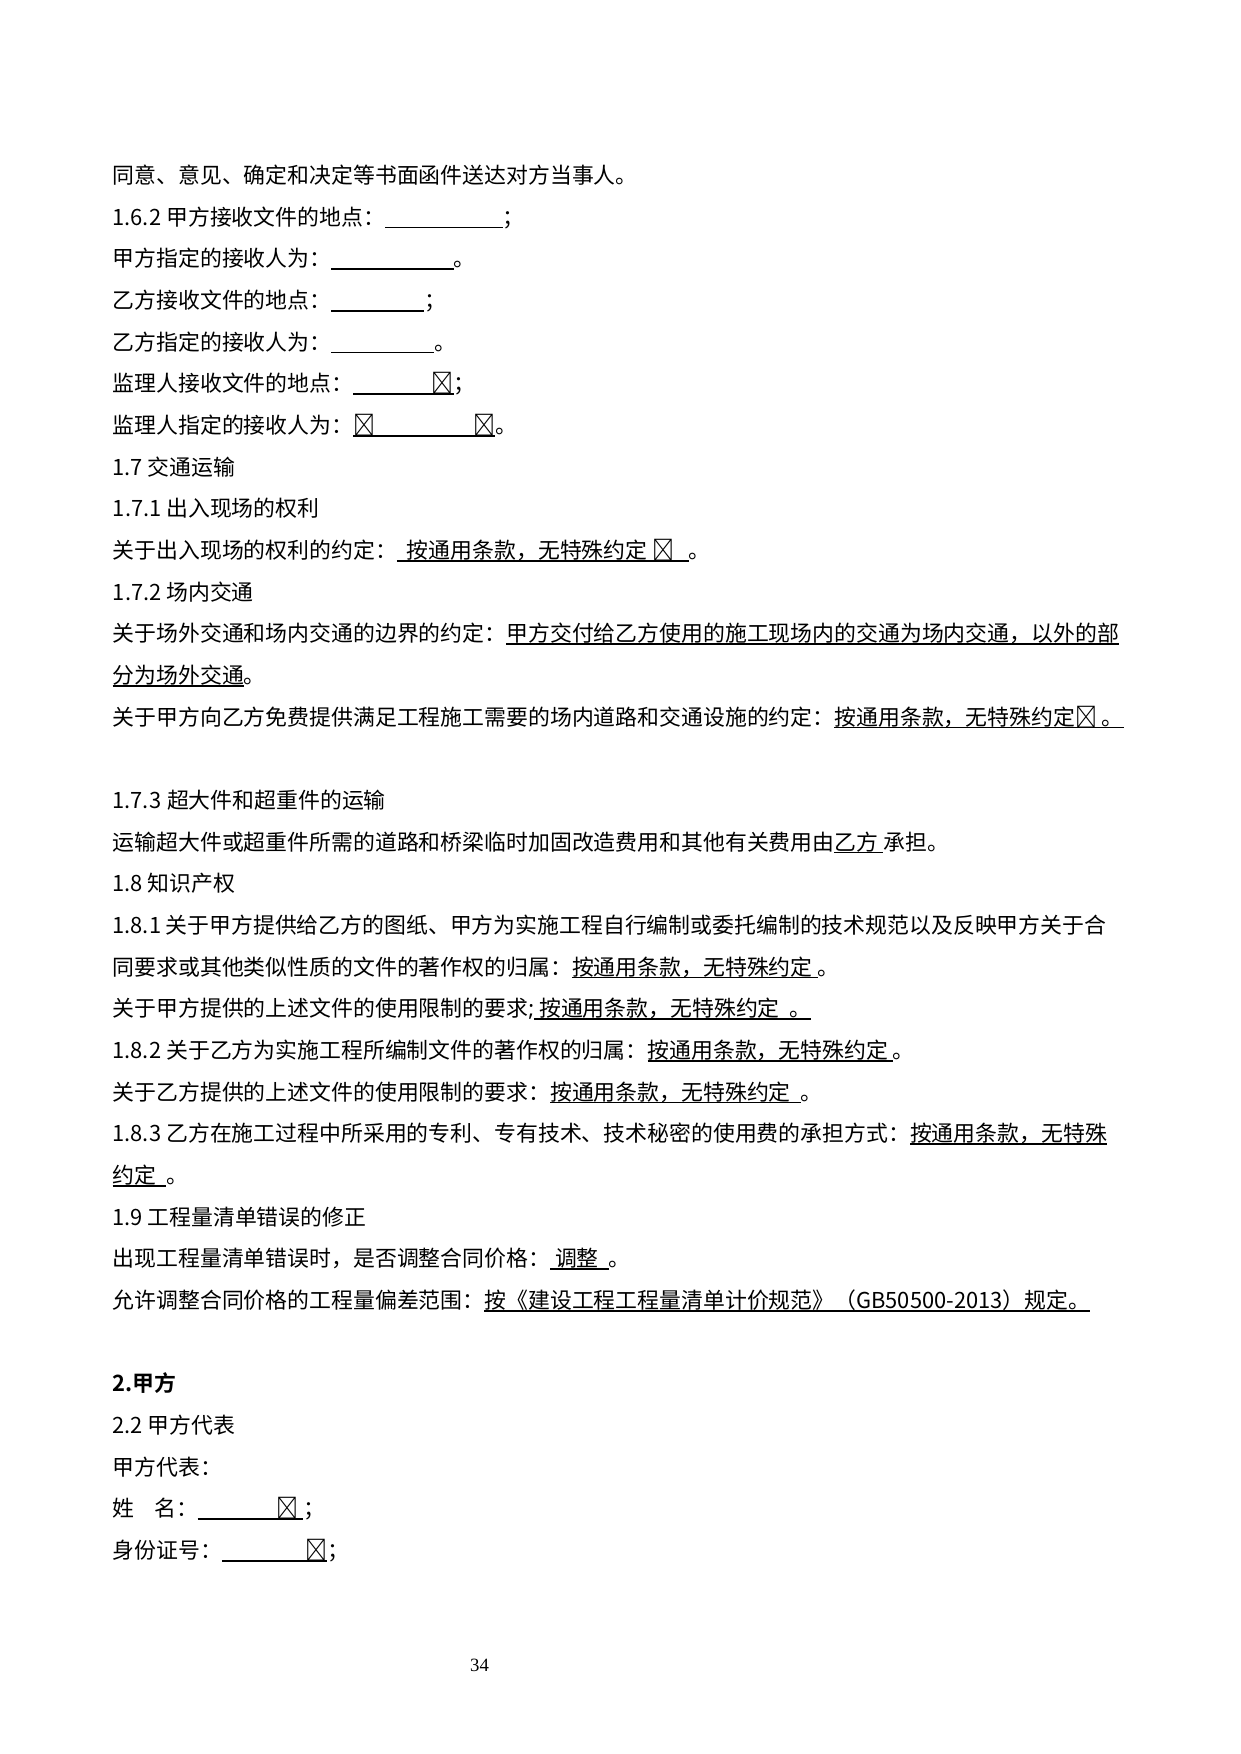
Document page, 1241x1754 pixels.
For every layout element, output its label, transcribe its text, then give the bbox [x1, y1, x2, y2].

text 关于甲方向乙方免费提供满足工程施工需要的场内道路和交通设施的约定：按通用条款，无特殊约定 。 [112, 692, 1128, 775]
text 运输超大件或超重件所需的道路和桥梁临时加固改造费用和其他有关费用由乙方 承担。 [112, 817, 1128, 858]
text 允许调整合同价格的工程量偏差范围：按《建设工程工程量清单计价规范》（GB50500-2013）规定。 [112, 1275, 1128, 1317]
text 1.7 交通运输 [112, 442, 1128, 483]
text 关于甲方提供的上述文件的使用限制的要求; 按通用条款，无特殊约定 。 [112, 983, 1128, 1025]
text 乙方接收文件的地点： ； [112, 275, 1128, 317]
text 关于出入现场的权利的约定： 按通用条款，无特殊约定  。 [112, 525, 1128, 567]
text 乙方指定的接收人为： 。 [112, 317, 1128, 358]
text 1.7.2 场内交通 [112, 567, 1128, 608]
text 姓 名：  ； [112, 1483, 1128, 1525]
text 监理人接收文件的地点： ； [112, 358, 1128, 400]
text 关于乙方提供的上述文件的使用限制的要求：按通用条款，无特殊约定 。 [112, 1067, 1128, 1108]
text 2.2 甲方代表 [112, 1400, 1128, 1442]
text 甲方代表： [112, 1442, 1128, 1483]
text 1.8.2 关于乙方为实施工程所编制文件的著作权的归属：按通用条款，无特殊约定 。 [112, 1025, 1128, 1067]
text 1.8.3 乙方在施工过程中所采用的专利、专有技术、技术秘密的使用费的承担方式：按通用条款，无特殊约定 。 [112, 1108, 1128, 1192]
text 1.9工程量清单错误的修正 [112, 1192, 1128, 1233]
text 2.甲方 [112, 1358, 1128, 1400]
text 1.7.3 超大件和超重件的运输 [112, 775, 1128, 817]
text 1.8 知识产权 [112, 858, 1128, 900]
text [112, 150, 1128, 192]
text 出现工程量清单错误时，是否调整合同价格： 调整 。 [112, 1233, 1128, 1275]
text 监理人指定的接收人为： 。 [112, 400, 1128, 442]
text 1.8.1关于甲方提供给乙方的图纸、甲方为实施工程自行编制或委托编制的技术规范以及反映甲方关于合同要求或其他类似性质的文件的著作权的归属：按通用条款，无特殊约定 。 [112, 900, 1128, 983]
text 甲方指定的接收人为： 。 [112, 233, 1128, 275]
text 身份证号： ； [112, 1525, 1128, 1567]
text 1.7.1 出入现场的权利 [112, 483, 1128, 525]
text 1.6.2 甲方接收文件的地点： ； [112, 192, 1128, 233]
text 关于场外交通和场内交通的边界的约定：甲方交付给乙方使用的施工现场内的交通为场内交通，以外的部分为场外交通。 [112, 608, 1128, 692]
